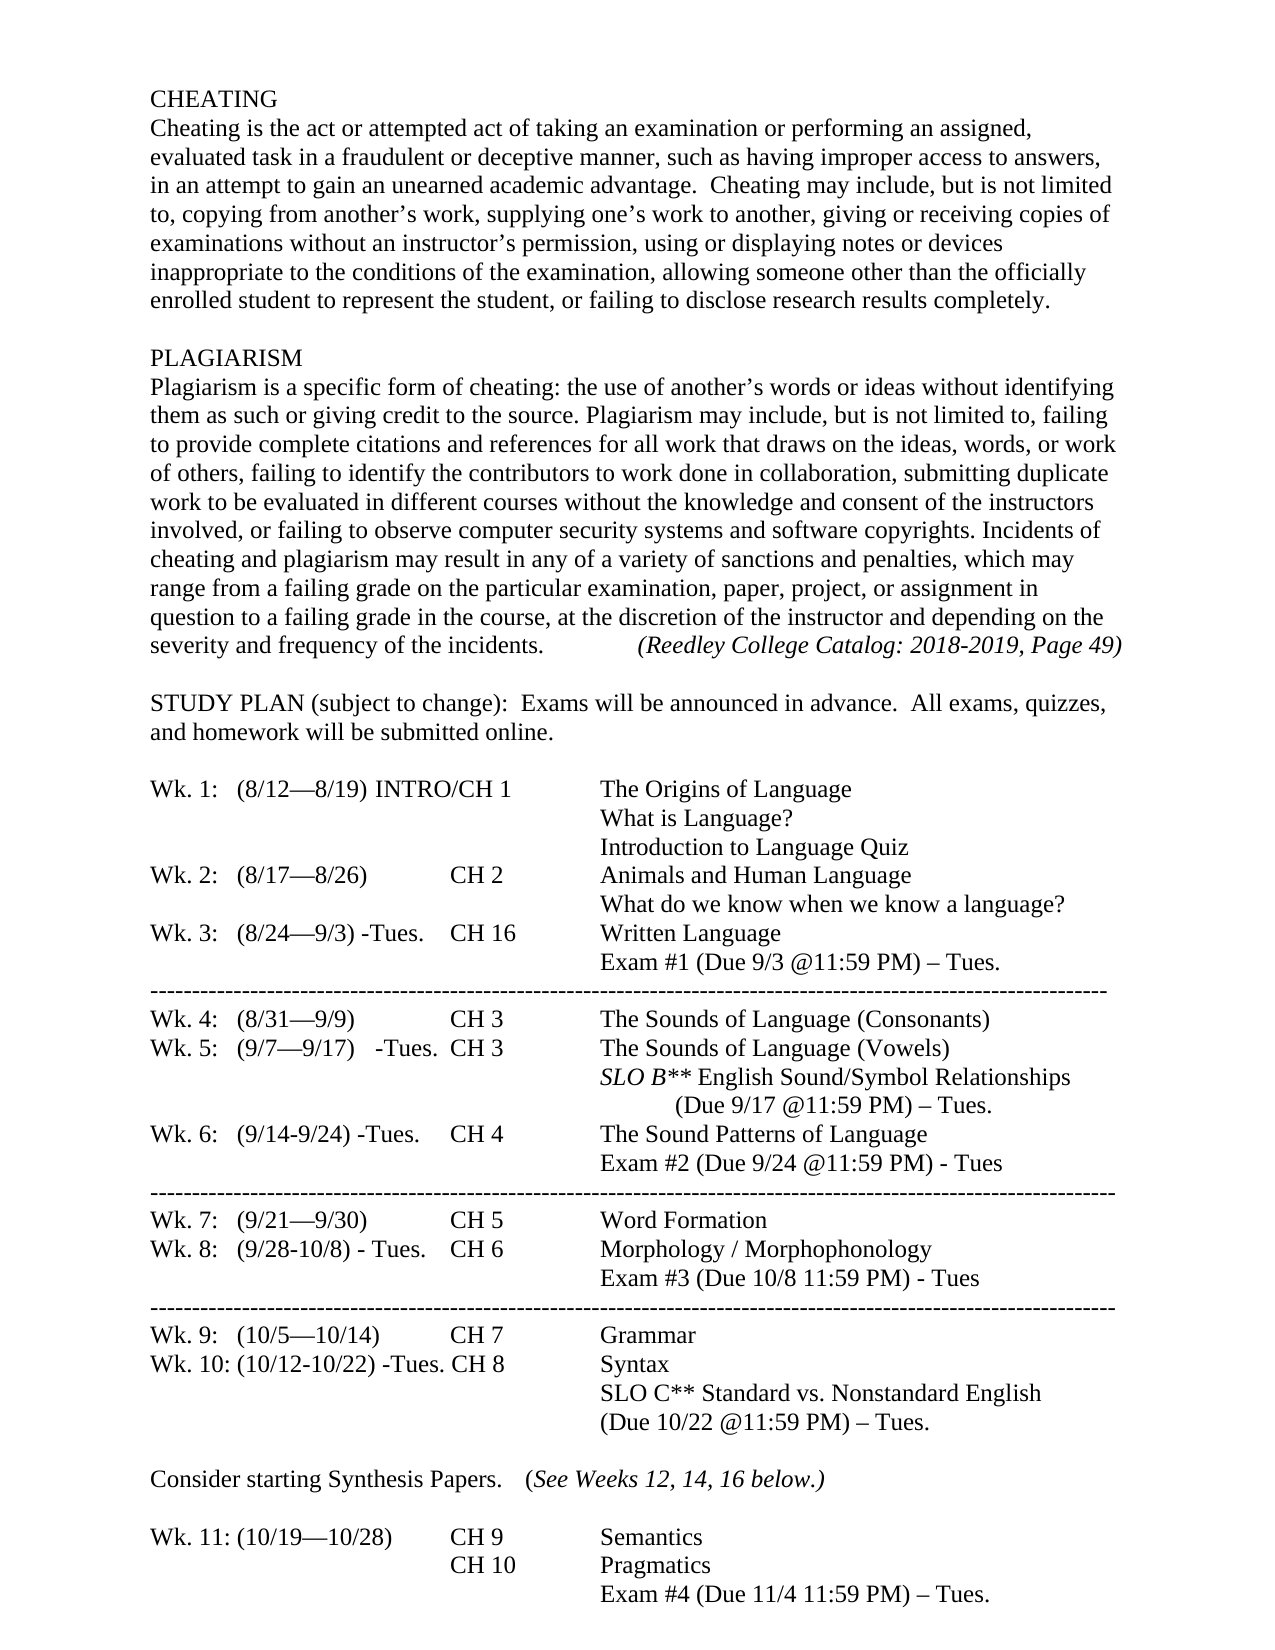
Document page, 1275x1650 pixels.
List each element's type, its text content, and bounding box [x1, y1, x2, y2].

text Introduction to Language Quiz [150, 832, 1125, 861]
text SLO B** English Sound/Symbol Relationships (Due 9/17 @11:59 PM) – Tues. [150, 1062, 1125, 1119]
text PLAGIARISM [150, 343, 1125, 372]
text Wk. 8: (9/28-10/8) - Tues. CH 6 Morphology / Morphophonology [150, 1234, 1125, 1263]
text Wk. 3: (8/24—9/3) -Tues. CH 16 Written Language [150, 918, 1125, 947]
text CH 10 Pragmatics [150, 1551, 1125, 1579]
text STUDY PLAN (subject to change): Exams will be announced in advance. All exams, quizzes, and homework will be submitted online. [150, 688, 1125, 746]
text Wk. 2: (8/17—8/26) CH 2 Animals and Human Language [150, 861, 1125, 889]
text Wk. 7: (9/21—9/30) CH 5 Word Formation [150, 1206, 1125, 1234]
text Cheating is the act or attempted act of taking an examination or performing an assigned, evaluated task in a fraudulent or deceptive manner, such as having improper access to answers, in an attempt to gain an unearned academic advantage. Cheating may include, but is not limited to, copying from another’s work, supplying one’s work to another, giving or receiving copies of examinations without an instructor’s permission, using or displaying notes or devices inappropriate to the conditions of the examination, allowing someone other than the officially enrolled student to represent the student, or failing to disclose research results completely. [150, 113, 1125, 314]
text What do we know when we know a language? [150, 889, 1125, 918]
text Wk. 1: (8/12—8/19) INTRO/CH 1 The Origins of Language [150, 774, 1125, 803]
text Exam #4 (Due 11/4 11:59 PM) – Tues. [150, 1579, 1125, 1608]
text SLO C** Standard vs. Nonstandard English [150, 1378, 1125, 1407]
text Wk. 4: (8/31—9/9) CH 3 The Sounds of Language (Consonants) [150, 1004, 1125, 1033]
text Wk. 6: (9/14-9/24) -Tues. CH 4 The Sound Patterns of Language [150, 1119, 1125, 1148]
text -------------------------------------------------------------------------------------------------------------------- [150, 1177, 1125, 1206]
text -------------------------------------------------------------------------------------------------------------------- [150, 1292, 1125, 1321]
text Plagiarism is a specific form of cheating: the use of another’s words or ideas without identifying them as such or giving credit to the source. Plagiarism may include, but is not limited to, failing to provide complete citations and references for all work that draws on the ideas, words, or work of others, failing to identify the contributors to work done in collaboration, submitting duplicate work to be evaluated in different courses without the knowledge and consent of the instructors involved, or failing to observe computer security systems and software copyrights. Incidents of cheating and plagiarism may result in any of a variety of sanctions and penalties, which may range from a failing grade on the particular examination, paper, project, or assignment in question to a failing grade in the course, at the discretion of the instructor and depending on the severity and frequency of the incidents. (Reedley College Catalog: 2018-2019, Page 49) [150, 372, 1125, 659]
text Wk. 10: (10/12-10/22) -Tues. CH 8 Syntax [150, 1349, 1125, 1378]
text CHEATING [150, 84, 1125, 113]
text Wk. 9: (10/5—10/14) CH 7 Grammar [150, 1321, 1125, 1349]
text Consider starting Synthesis Papers. (See Weeks 12, 14, 16 below.) [150, 1464, 1125, 1493]
text Exam #1 (Due 9/3 @11:59 PM) – Tues. [150, 947, 1125, 976]
text Exam #2 (Due 9/24 @11:59 PM) - Tues [150, 1148, 1125, 1177]
text Wk. 11: (10/19—10/28) CH 9 Semantics [150, 1522, 1125, 1551]
text (Due 10/22 @11:59 PM) – Tues. [150, 1407, 1125, 1436]
text Exam #3 (Due 10/8 11:59 PM) - Tues [150, 1263, 1125, 1292]
text ------------------------------------------------------------------------------------------------------------------- [150, 976, 1125, 1004]
text Wk. 5: (9/7—9/17) -Tues. CH 3 The Sounds of Language (Vowels) [150, 1033, 1125, 1062]
text What is Language? [150, 803, 1125, 832]
